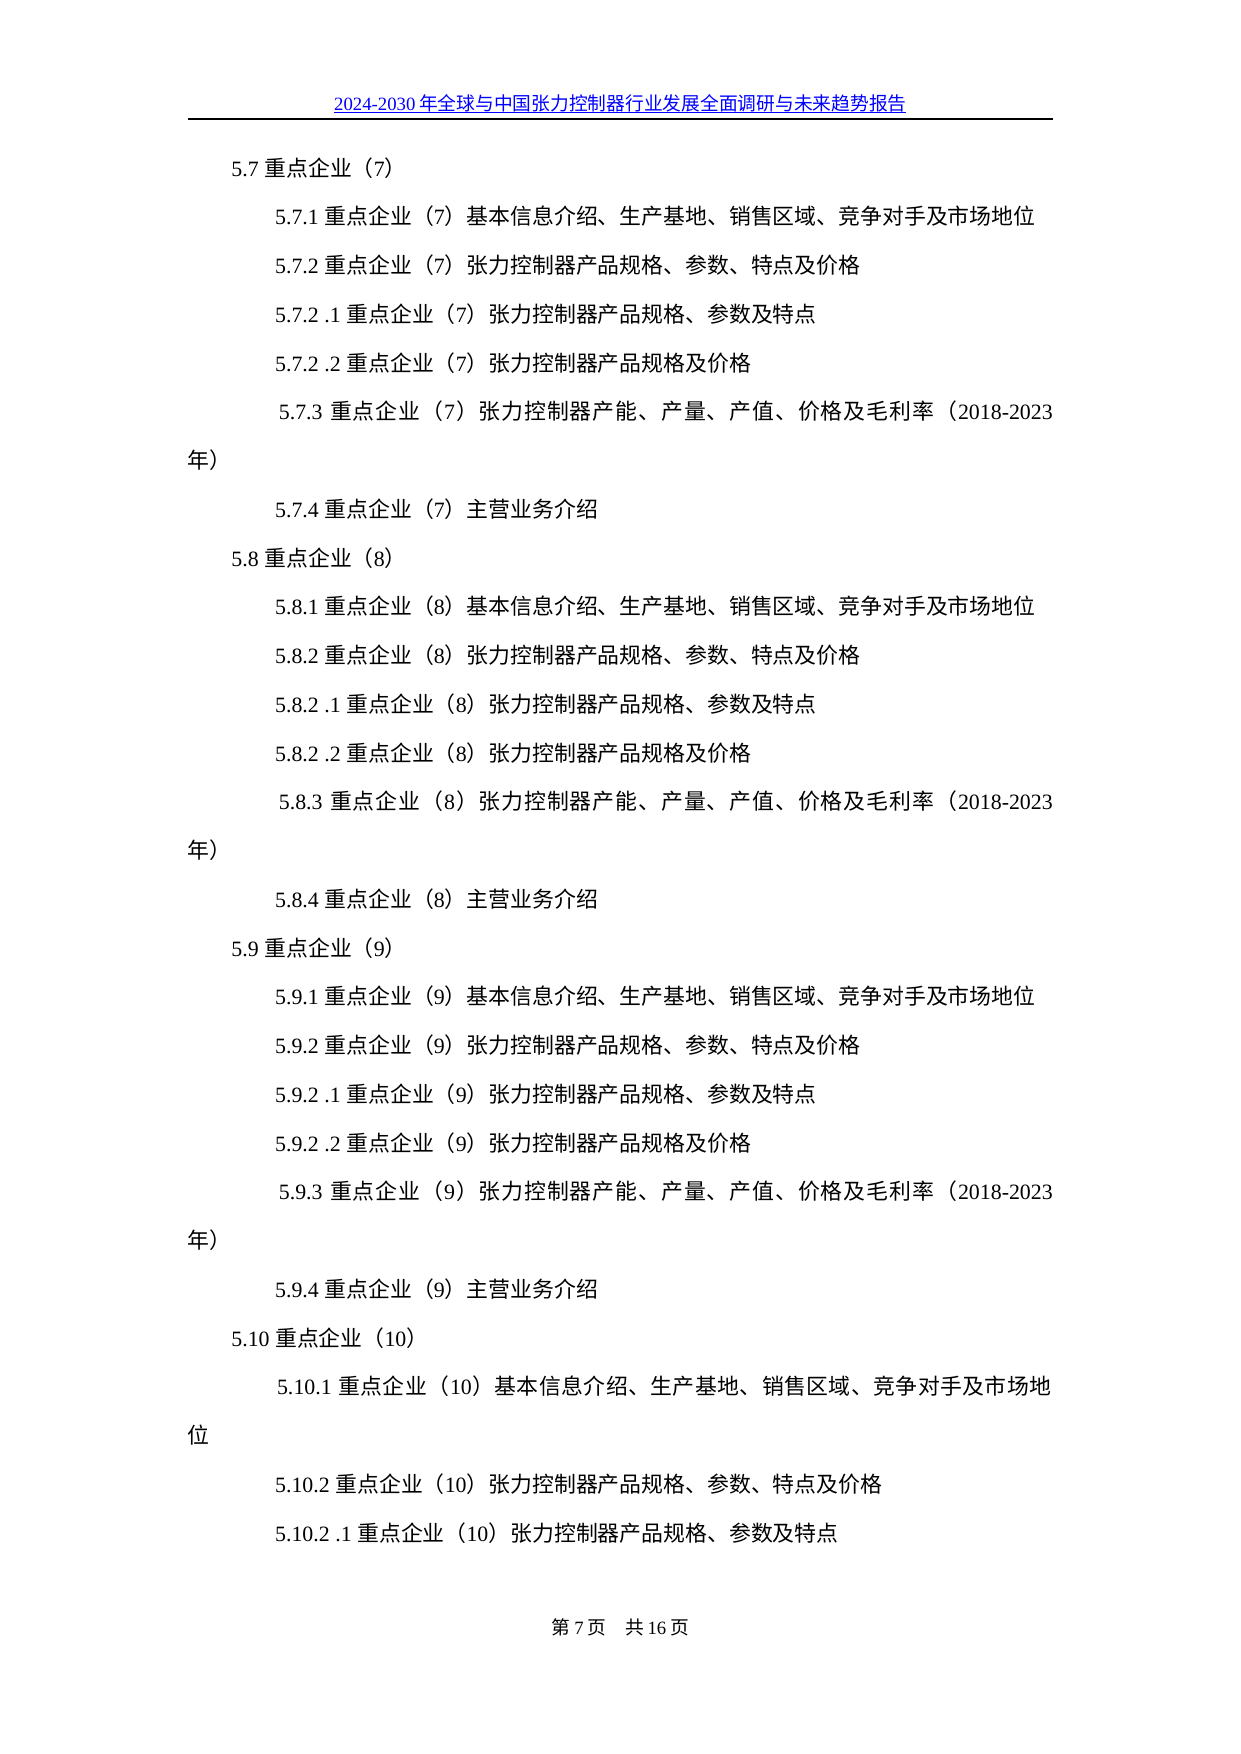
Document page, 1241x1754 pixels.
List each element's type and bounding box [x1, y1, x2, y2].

text [187, 150, 1053, 1548]
